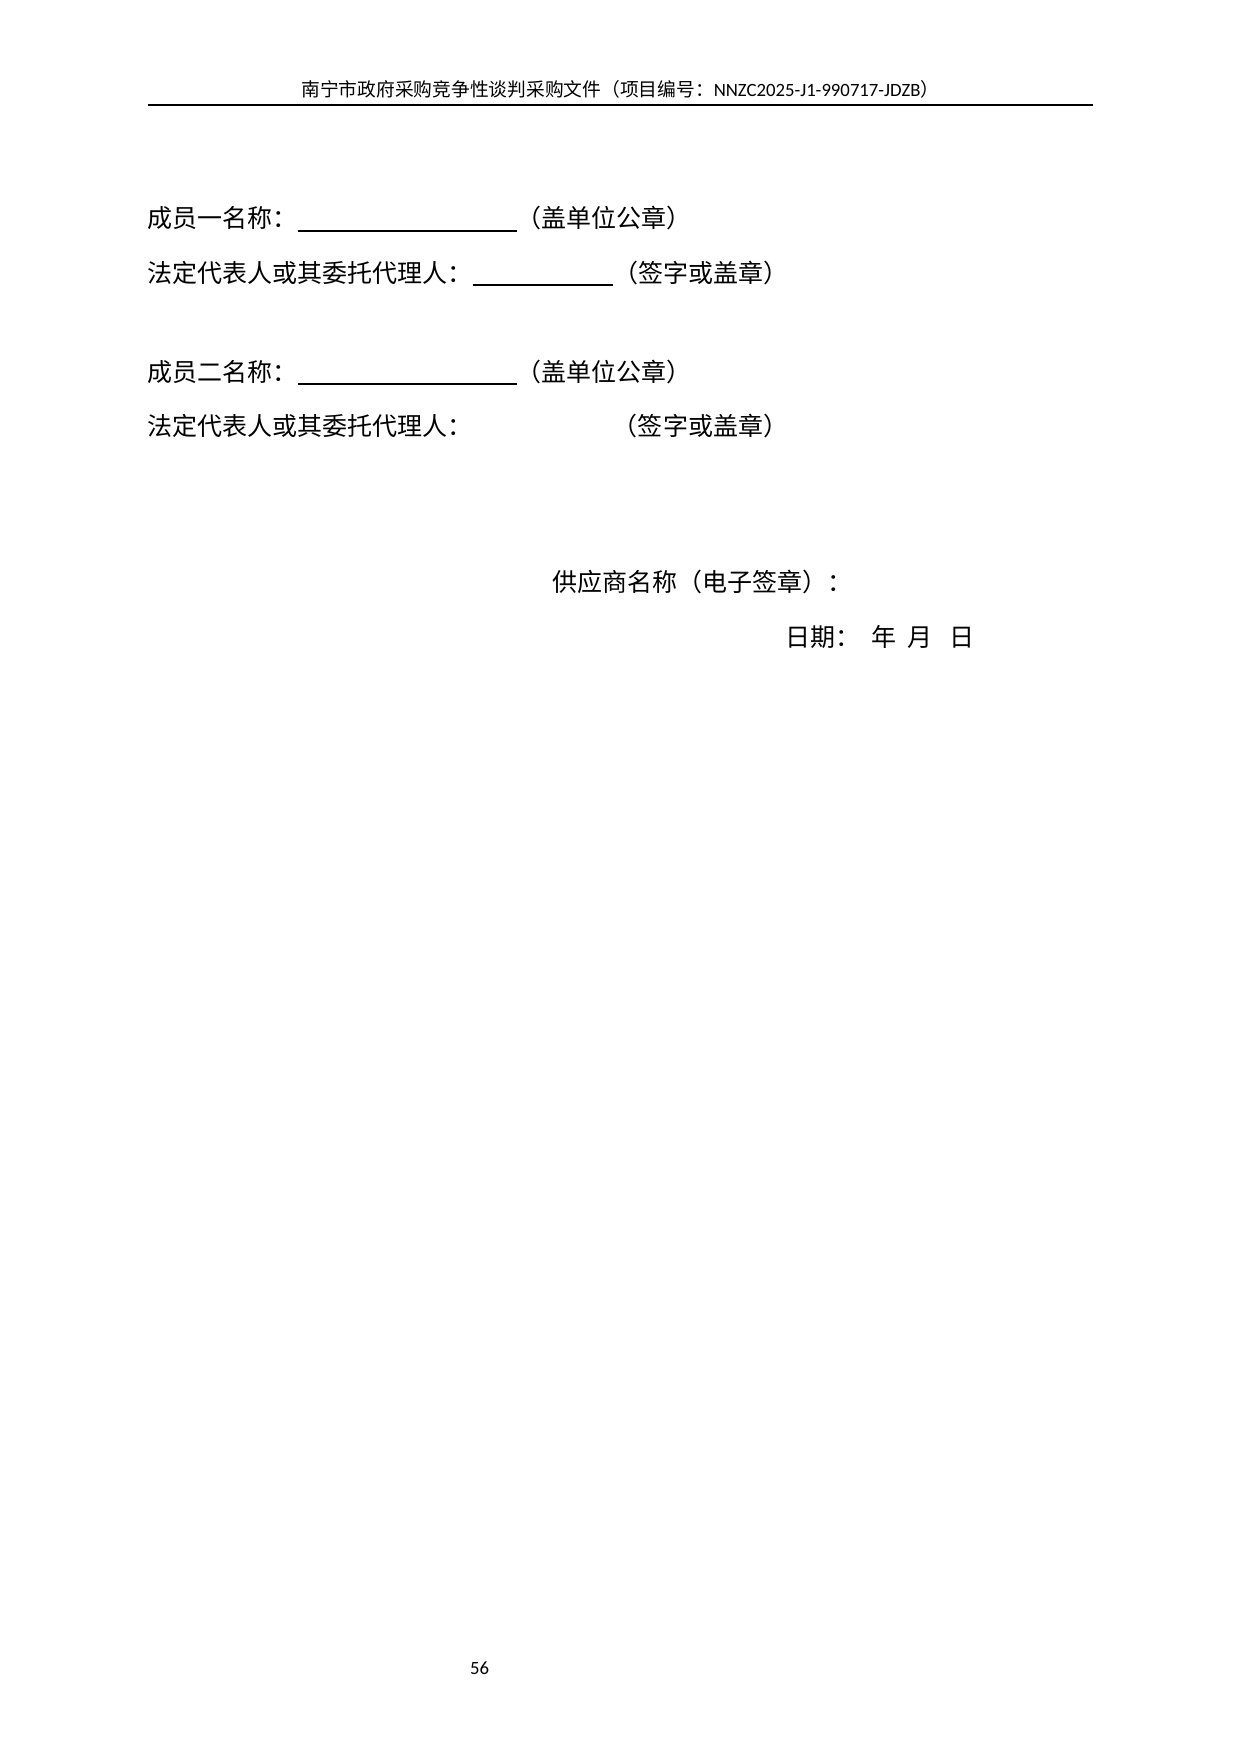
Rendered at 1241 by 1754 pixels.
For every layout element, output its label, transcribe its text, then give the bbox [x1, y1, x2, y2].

text 法定代表人或其委托代理人： （签字或盖章） [148, 253, 1093, 289]
text 日期： 年 月 日 [148, 617, 1093, 653]
text 成员一名称： （盖单位公章） [148, 199, 1093, 235]
text 成员二名称： （盖单位公章） [148, 352, 1093, 388]
text 法定代表人或其委托代理人： （签字或盖章） [148, 406, 1093, 443]
text 供应商名称（电子签章）： [552, 563, 1093, 599]
